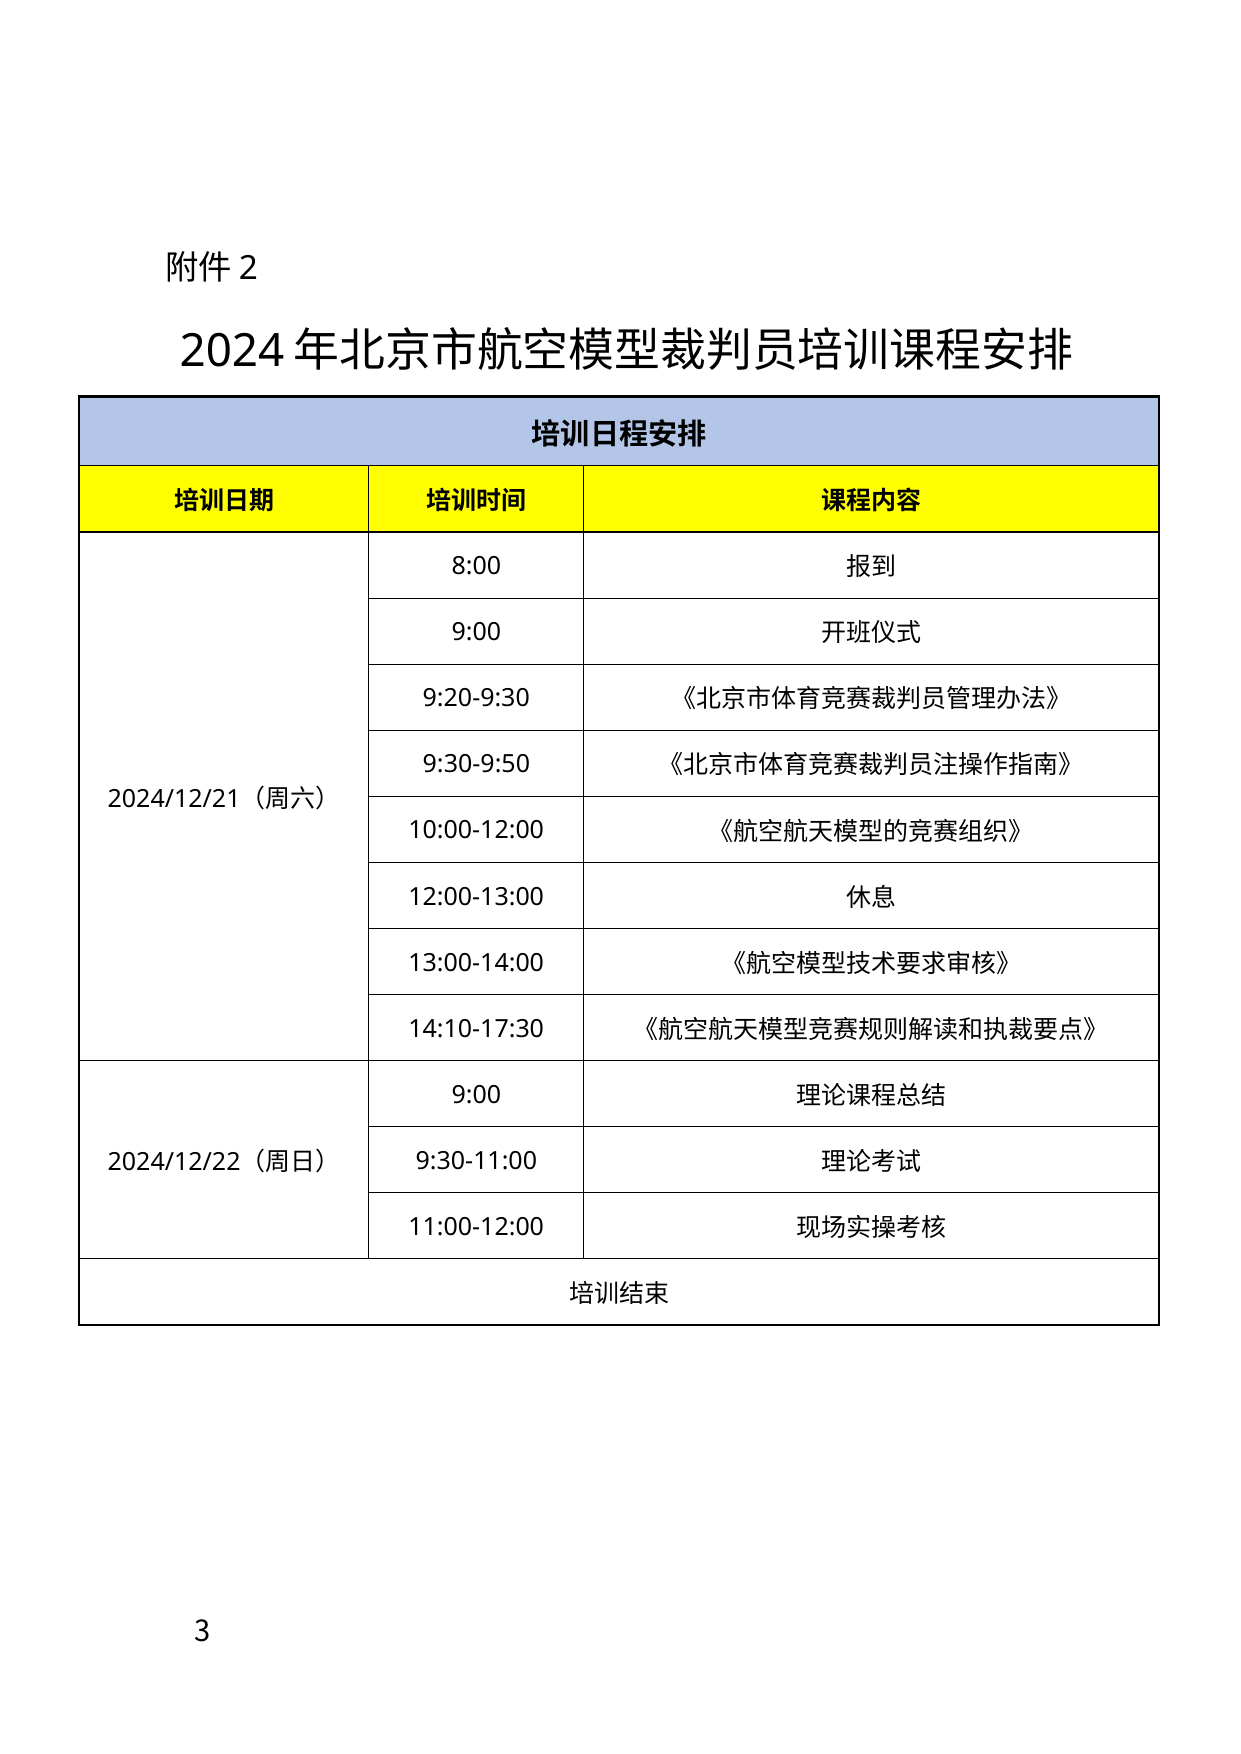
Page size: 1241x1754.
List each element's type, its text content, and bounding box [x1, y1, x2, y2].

table_cell 12:00-13:00 [369, 863, 583, 928]
table_cell 《北京市体育竞赛裁判员管理办法》 [584, 665, 1158, 729]
table_cell 《航空航天模型的竞赛组织》 [584, 797, 1158, 862]
table_cell 《航空航天模型竞赛规则解读和执裁要点》 [584, 995, 1158, 1060]
table_cell 理论课程总结 [584, 1061, 1158, 1126]
table_cell 10:00-12:00 [369, 797, 583, 862]
table_header 培训日程安排 [80, 398, 1158, 465]
table_cell 14:10-17:30 [369, 995, 583, 1060]
table_cell 培训日期 [80, 466, 368, 531]
table_cell 休息 [584, 863, 1158, 928]
table_cell 2024/12/22（周日） [80, 1061, 368, 1258]
table_cell 课程内容 [584, 466, 1158, 531]
text 附件2 [165, 233, 1087, 298]
table_cell 9:30-11:00 [369, 1127, 583, 1192]
table_cell 理论考试 [584, 1127, 1158, 1192]
table_cell 9:20-9:30 [369, 665, 583, 729]
table_cell 8:00 [369, 533, 583, 597]
table_cell 9:00 [369, 599, 583, 663]
table_cell 9:00 [369, 1061, 583, 1126]
table_cell 培训时间 [369, 466, 583, 531]
table_cell 培训结束 [80, 1259, 1158, 1324]
table_cell 现场实操考核 [584, 1193, 1158, 1258]
table_cell 11:00-12:00 [369, 1193, 583, 1258]
table_cell 9:30-9:50 [369, 731, 583, 796]
table_cell 《航空模型技术要求审核》 [584, 929, 1158, 994]
text 2024年北京市航空模型裁判员培训课程安排 [165, 298, 1087, 395]
table_cell 报到 [584, 533, 1158, 597]
table_cell 13:00-14:00 [369, 929, 583, 994]
table_cell 《北京市体育竞赛裁判员注操作指南》 [584, 731, 1158, 796]
table_cell 2024/12/21（周六） [80, 533, 368, 1060]
table_cell 开班仪式 [584, 599, 1158, 663]
